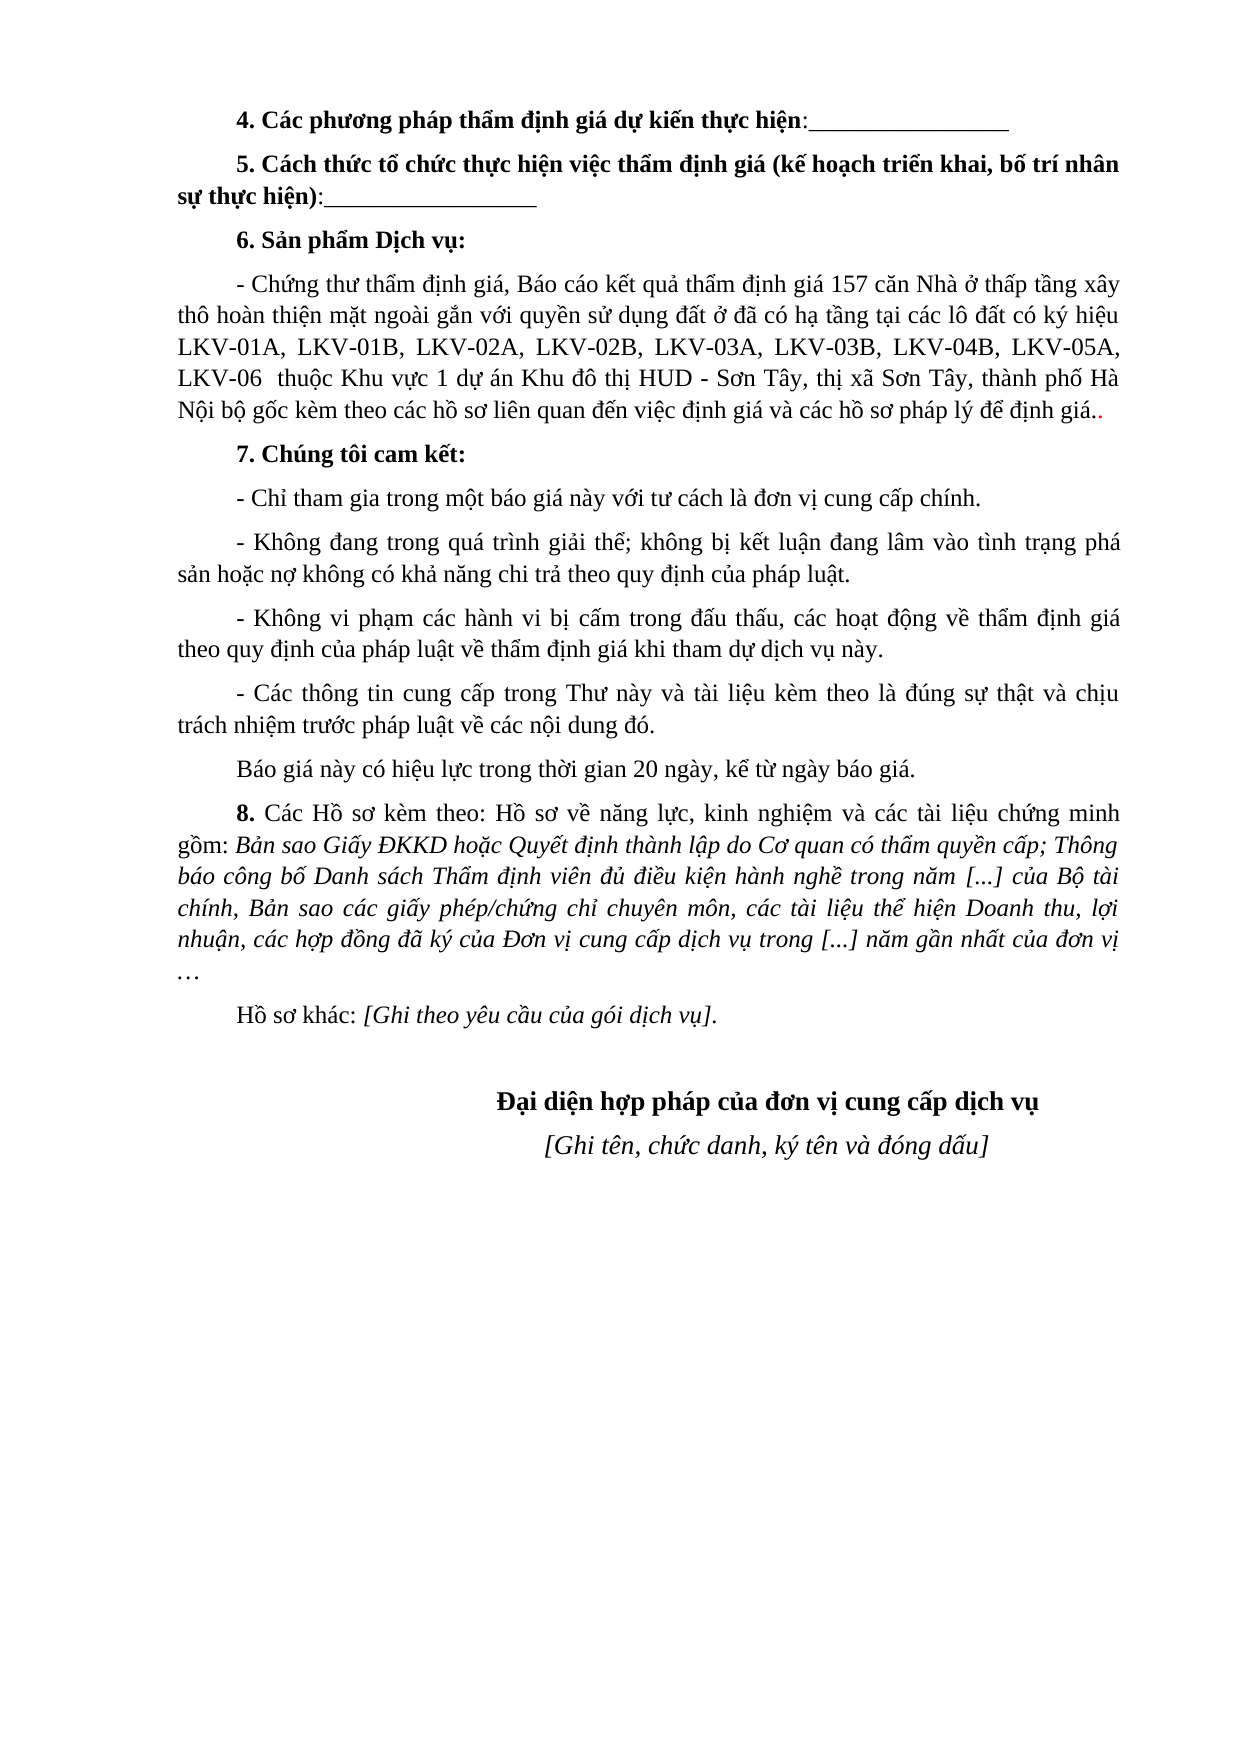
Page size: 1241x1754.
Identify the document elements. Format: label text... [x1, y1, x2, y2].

text 8. Các Hồ sơ kèm theo: Hồ sơ về năng lực, kinh nghiệm và các tài liệu chứng minh gồm: Bản sao Giấy ĐKKD hoặc Quyết định thành lập do Cơ quan có thẩm quyền cấp; Thông báo công bố Danh sách Thẩm định viên đủ điều kiện hành nghề trong năm [...] của Bộ tài chính, Bản sao các giấy phép/chứng chỉ chuyên môn, các tài liệu thể hiện Doanh thu, lợi nhuận, các hợp đồng đã ký của Đơn vị cung cấp dịch vụ trong [...] năm gần nhất của đơn vị … [177, 798, 1121, 985]
text - Các thông tin cung cấp trong Thư này và tài liệu kèm theo là đúng sự thật và chịu trách nhiệm trước pháp luật về các nội dung đó. [177, 678, 1121, 739]
text 6. Sản phẩm Dịch vụ: [177, 225, 1121, 253]
text Đại diện hợp pháp của đơn vị cung cấp dịch vụ [177, 1085, 1121, 1117]
text Hồ sơ khác: [Ghi theo yêu cầu của gói dịch vụ]. [177, 1000, 1121, 1029]
text 4. Các phương pháp thẩm định giá dự kiến thực hiện:________________ [177, 105, 1121, 134]
text - Chứng thư thẩm định giá, Báo cáo kết quả thẩm định giá 157 căn Nhà ở thấp tầng xây thô hoàn thiện mặt ngoài gắn với quyền sử dụng đất ở đã có hạ tầng tại các lô đất có ký hiệu LKV-01A, LKV-01B, LKV-02A, LKV-02B, LKV-03A, LKV-03B, LKV-04B, LKV-05A, LKV-06 thuộc Khu vực 1 dự án Khu đô thị HUD - Sơn Tây, thị xã Sơn Tây, thành phố Hà Nội bộ gốc kèm theo các hồ sơ liên quan đến việc định giá và các hồ sơ pháp lý để định giá.. [177, 269, 1121, 424]
text 7. Chúng tôi cam kết: [177, 439, 1121, 468]
text [Ghi tên, chức danh, ký tên và đóng dấu] [177, 1129, 1121, 1160]
text 5. Cách thức tổ chức thực hiện việc thẩm định giá (kế hoạch triển khai, bố trí nhân sự thực hiện):_________________ [177, 149, 1121, 209]
text - Không vi phạm các hành vi bị cấm trong đấu thấu, các hoạt động về thẩm định giá theo quy định của pháp luật về thẩm định giá khi tham dự dịch vụ này. [177, 603, 1121, 663]
text - Chỉ tham gia trong một báo giá này với tư cách là đơn vị cung cấp chính. [177, 483, 1121, 512]
text - Không đang trong quá trình giải thể; không bị kết luận đang lâm vào tình trạng phá sản hoặc nợ không có khả năng chi trả theo quy định của pháp luật. [177, 527, 1121, 588]
text Báo giá này có hiệu lực trong thời gian 20 ngày, kể từ ngày báo giá. [177, 754, 1121, 783]
